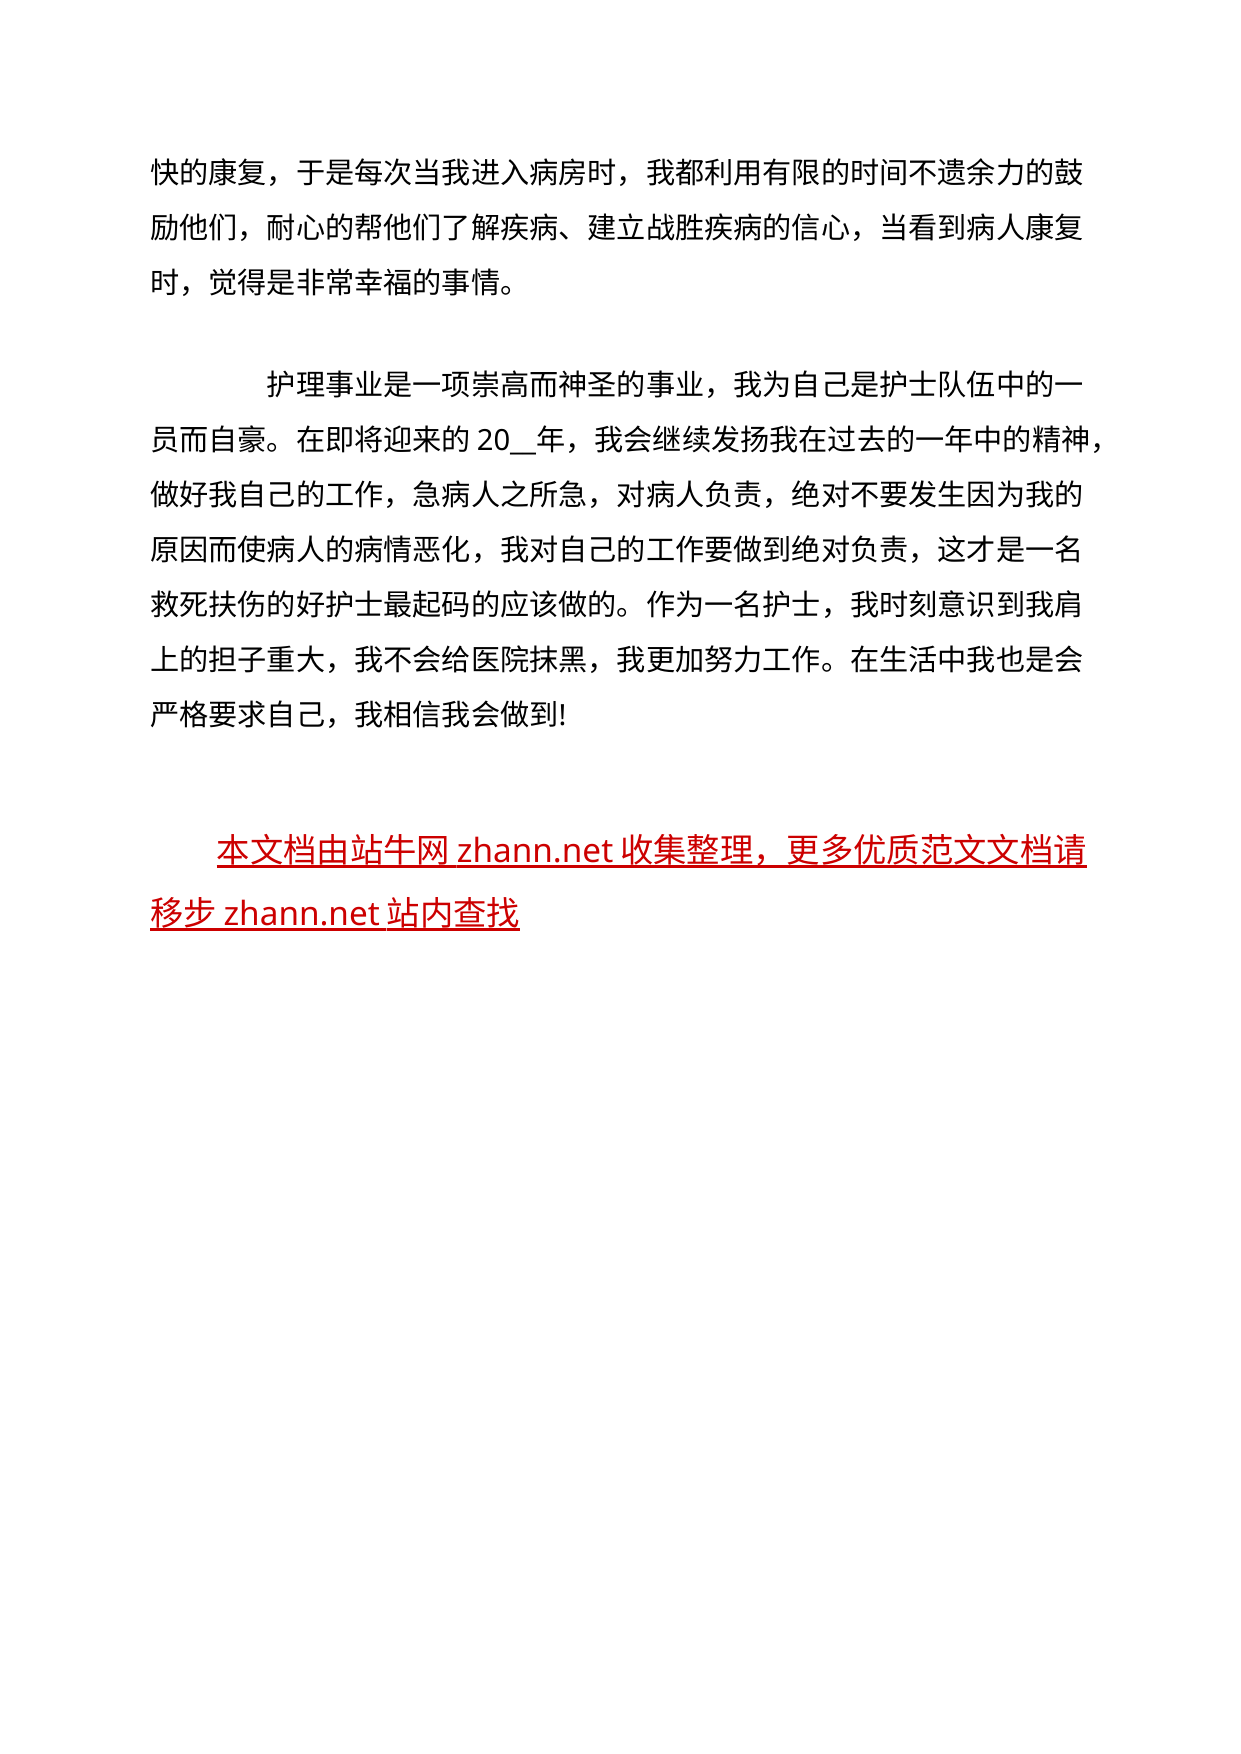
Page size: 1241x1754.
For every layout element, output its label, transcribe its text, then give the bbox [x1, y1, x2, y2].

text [150, 150, 1090, 302]
text 护理事业是一项崇高而神圣的事业，我为自己是护士队伍中的一员而自豪。在即将迎来的20__年，我会继续发扬我在过去的一年中的精神，做好我自己的工作，急病人之所急，对病人负责，绝对不要发生因为我的原因而使病人的病情恶化，我对自己的工作要做到绝对负责，这才是一名救死扶伤的好护士最起码的应该做的。作为一名护士，我时刻意识到我肩上的担子重大，我不会给医院抹黑，我更加努力工作。在生活中我也是会严格要求自己，我相信我会做到! [150, 362, 1090, 733]
text 本文档由站牛网zhann.net收集整理，更多优质范文文档请移步zhann.net站内查找 [150, 824, 1090, 936]
